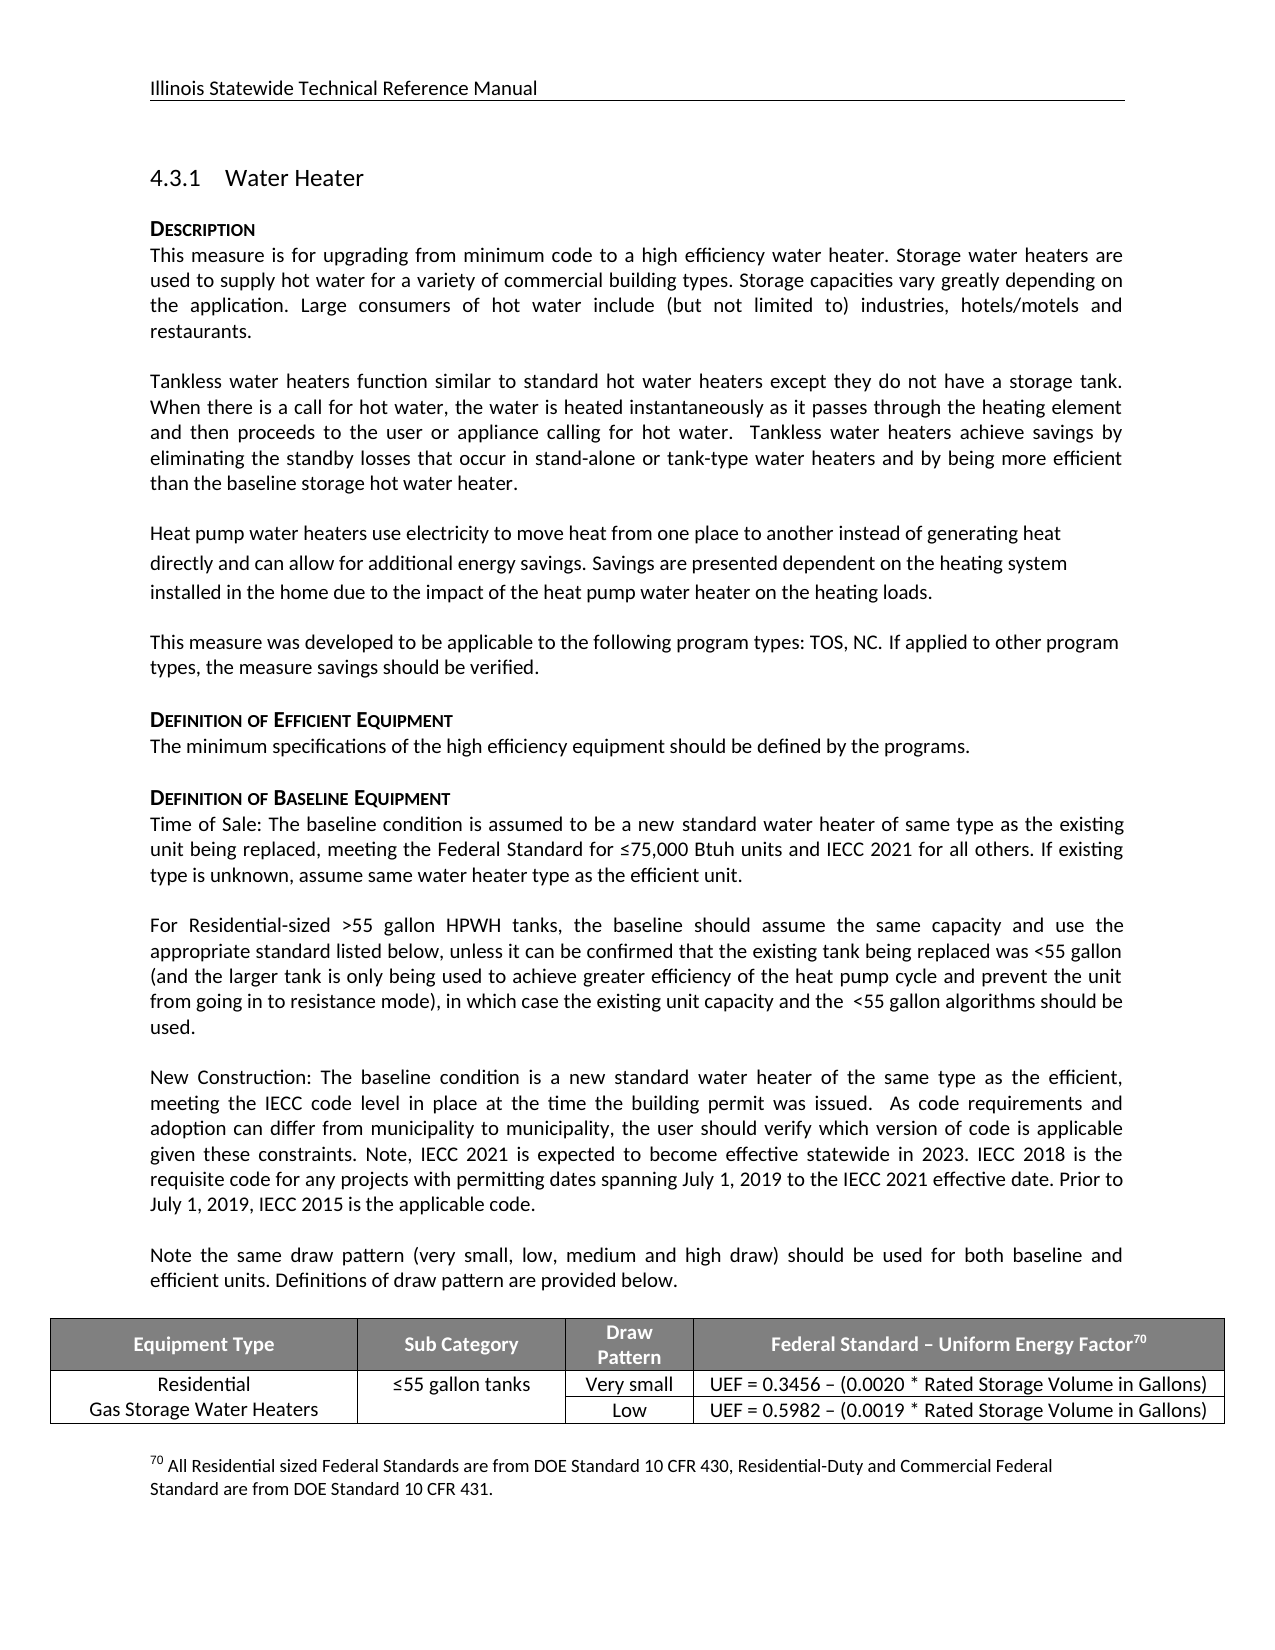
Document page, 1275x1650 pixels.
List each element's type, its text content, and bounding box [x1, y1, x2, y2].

text New Construction: The baseline condition is a new standard water heater of the same type as the efficient, meeting the IECC code level in place at the time the building permit was issued. As code requirements and adoption can differ from municipality to municipality, the user should verify which version of code is applicable given these constraints. Note, IECC 2021 is expected to become effective statewide in 2023. IECC 2018 is the requisite code for any projects with permitting dates spanning July 1, 2019 to the IECC 2021 effective date. Prior to July 1, 2019, IECC 2015 is the applicable code. [150, 1064, 1125, 1217]
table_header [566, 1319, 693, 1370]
subtitle Definition of Baseline Equipment [150, 783, 1125, 811]
text Note the same draw pattern (very small, low, medium and high draw) should be used for both baseline and efficient units. Definitions of draw pattern are provided below. [150, 1242, 1125, 1293]
text Time of Sale: The baseline condition is assumed to be a new standard water heater of same type as the existing unit being replaced, meeting the Federal Standard for ≤75,000 Btuh units and IECC 2021 for all others. If existing type is unknown, assume same water heater type as the efficient unit. [150, 811, 1125, 887]
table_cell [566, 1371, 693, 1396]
text The minimum specifications of the high efficiency equipment should be defined by the programs. [150, 733, 1125, 758]
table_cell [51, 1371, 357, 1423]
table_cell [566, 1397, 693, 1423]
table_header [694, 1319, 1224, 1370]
text Heat pump water heaters use electricity to move heat from one place to another instead of generating heat directly and can allow for additional energy savings. Savings are presented dependent on the heating system installed in the home due to the impact of the heat pump water heater on the heating loads. [150, 521, 1125, 604]
text This measure was developed to be applicable to the following program types: TOS, NC. If applied to other program types, the measure savings should be verified. [150, 629, 1125, 680]
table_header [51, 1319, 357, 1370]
text This measure is for upgrading from minimum code to a high efficiency water heater. Storage water heaters are used to supply hot water for a variety of commercial building types. Storage capacities vary greatly depending on the application. Large consumers of hot water include (but not limited to) industries, hotels/motels and restaurants. [150, 242, 1125, 343]
text For Residential-sized >55 gallon HPWH tanks, the baseline should assume the same capacity and use the appropriate standard listed below, unless it can be confirmed that the existing tank being replaced was <55 gallon (and the larger tank is only being used to achieve greater efficiency of the heat pump cycle and prevent the unit from going in to resistance mode), in which case the existing unit capacity and the <55 gallon algorithms should be used. [150, 912, 1125, 1039]
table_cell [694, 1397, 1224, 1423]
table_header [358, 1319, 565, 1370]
subtitle Description [150, 214, 1125, 242]
text Tankless water heaters function similar to standard hot water heaters except they do not have a storage tank. When there is a call for hot water, the water is heated instantaneously as it passes through the heating element and then proceeds to the user or appliance calling for hot water. Tankless water heaters achieve savings by eliminating the standby losses that occur in stand-alone or tank-type water heaters and by being more efficient than the baseline storage hot water heater. [150, 368, 1125, 496]
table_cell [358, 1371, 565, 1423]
subtitle 4.3.1 Water Heater [150, 162, 1275, 193]
subtitle Definition of Efficient Equipment [150, 705, 1125, 733]
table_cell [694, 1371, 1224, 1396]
